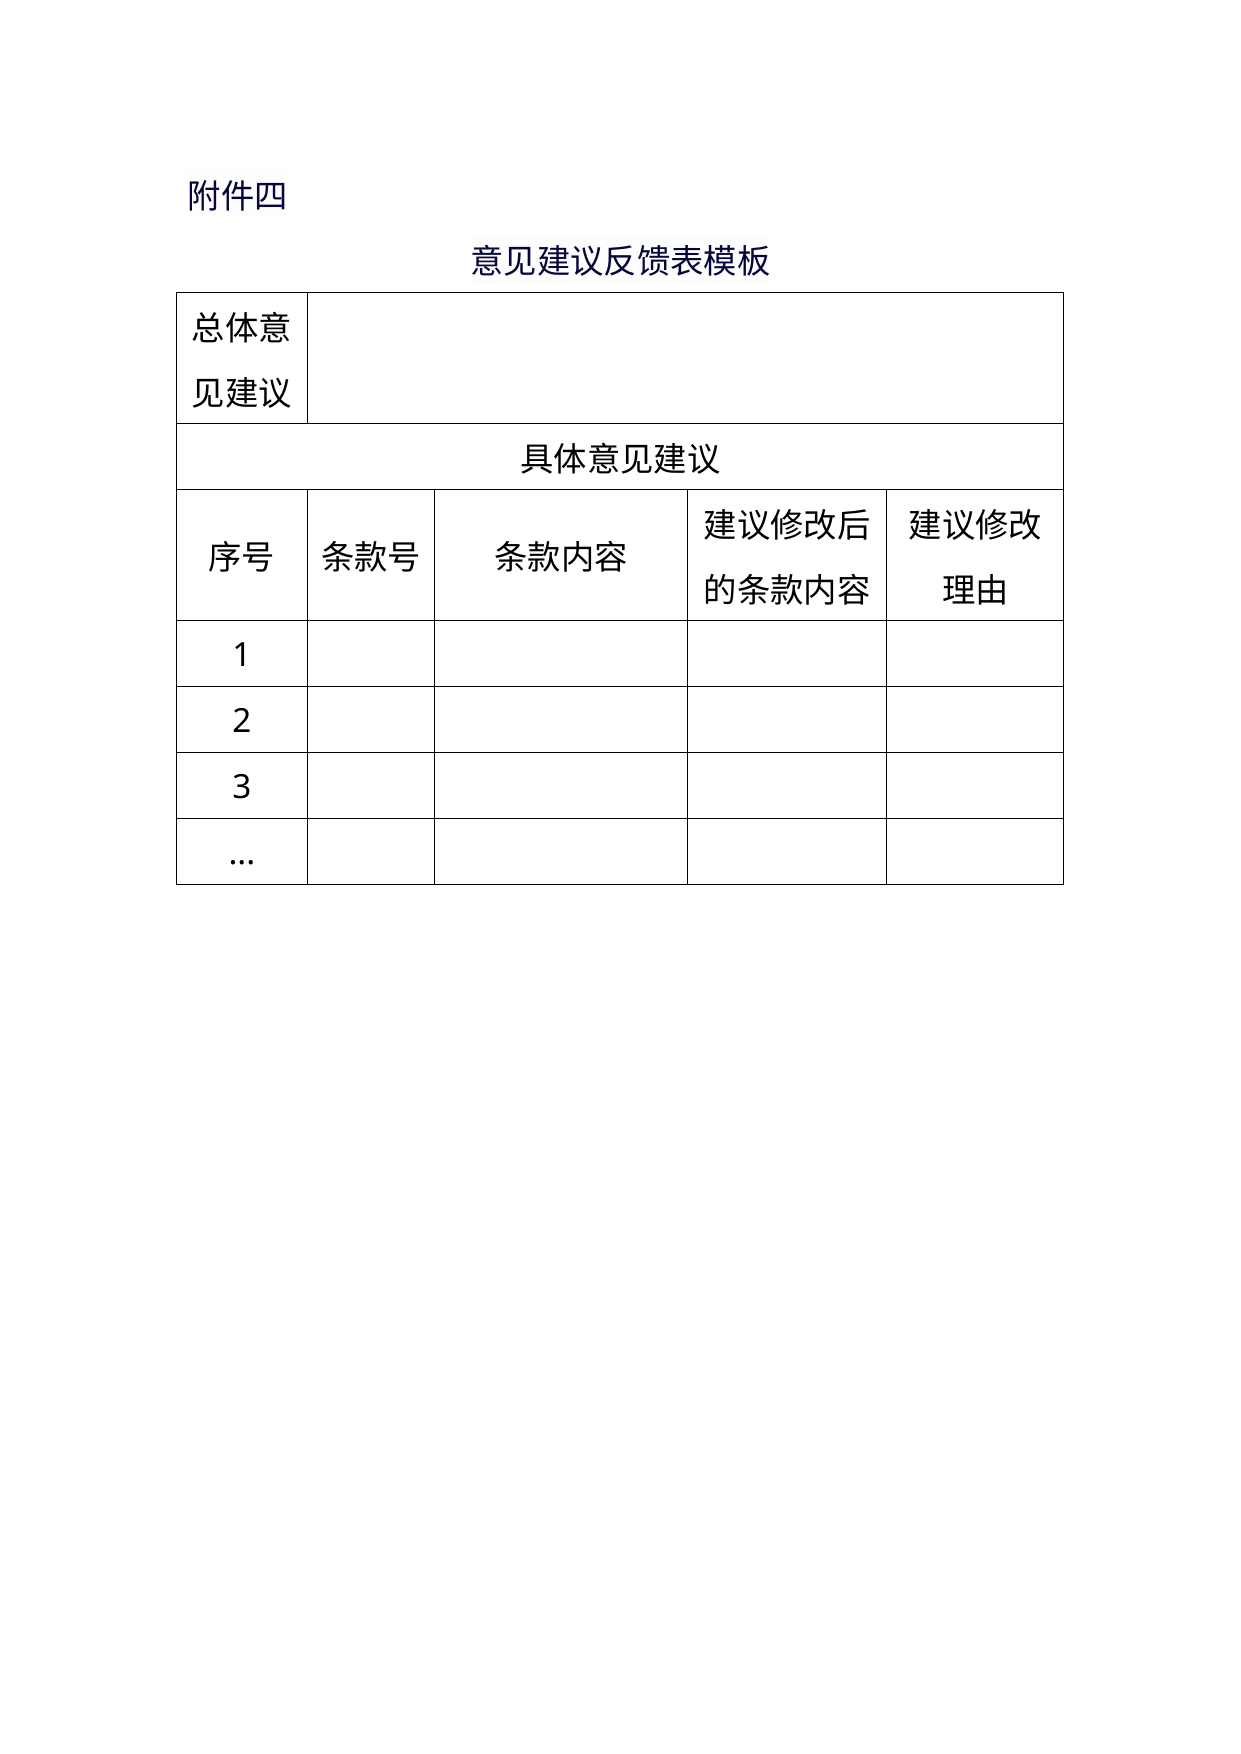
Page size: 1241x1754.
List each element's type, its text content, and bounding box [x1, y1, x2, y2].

table_cell [435, 621, 687, 686]
table_cell [308, 753, 434, 818]
table_cell [688, 819, 886, 884]
table_cell [887, 753, 1063, 818]
table_cell [688, 621, 886, 686]
table_cell [435, 753, 687, 818]
table_cell [887, 819, 1063, 884]
table_cell [887, 621, 1063, 686]
list 意见建议反馈表模板 [187, 227, 1053, 292]
table_cell 2 [177, 687, 307, 752]
table_cell [308, 687, 434, 752]
table_cell 建议修改后的条款内容 [688, 490, 886, 620]
table_cell 条款内容 [435, 490, 687, 620]
table_cell 建议修改理由 [887, 490, 1063, 620]
table_cell ... [177, 819, 307, 884]
table_cell [887, 687, 1063, 752]
table_cell [688, 687, 886, 752]
table_cell [308, 621, 434, 686]
table_cell 条款号 [308, 490, 434, 620]
table_cell [435, 819, 687, 884]
table_cell [435, 687, 687, 752]
table_header [308, 293, 1063, 423]
table_cell [308, 819, 434, 884]
list 附件四 [187, 162, 1053, 227]
table_cell [688, 753, 886, 818]
table_header 总体意见建议 [177, 293, 307, 423]
table_cell 1 [177, 621, 307, 686]
table_cell 序号 [177, 490, 307, 620]
table_cell 具体意见建议 [177, 424, 1063, 489]
table_cell 3 [177, 753, 307, 818]
